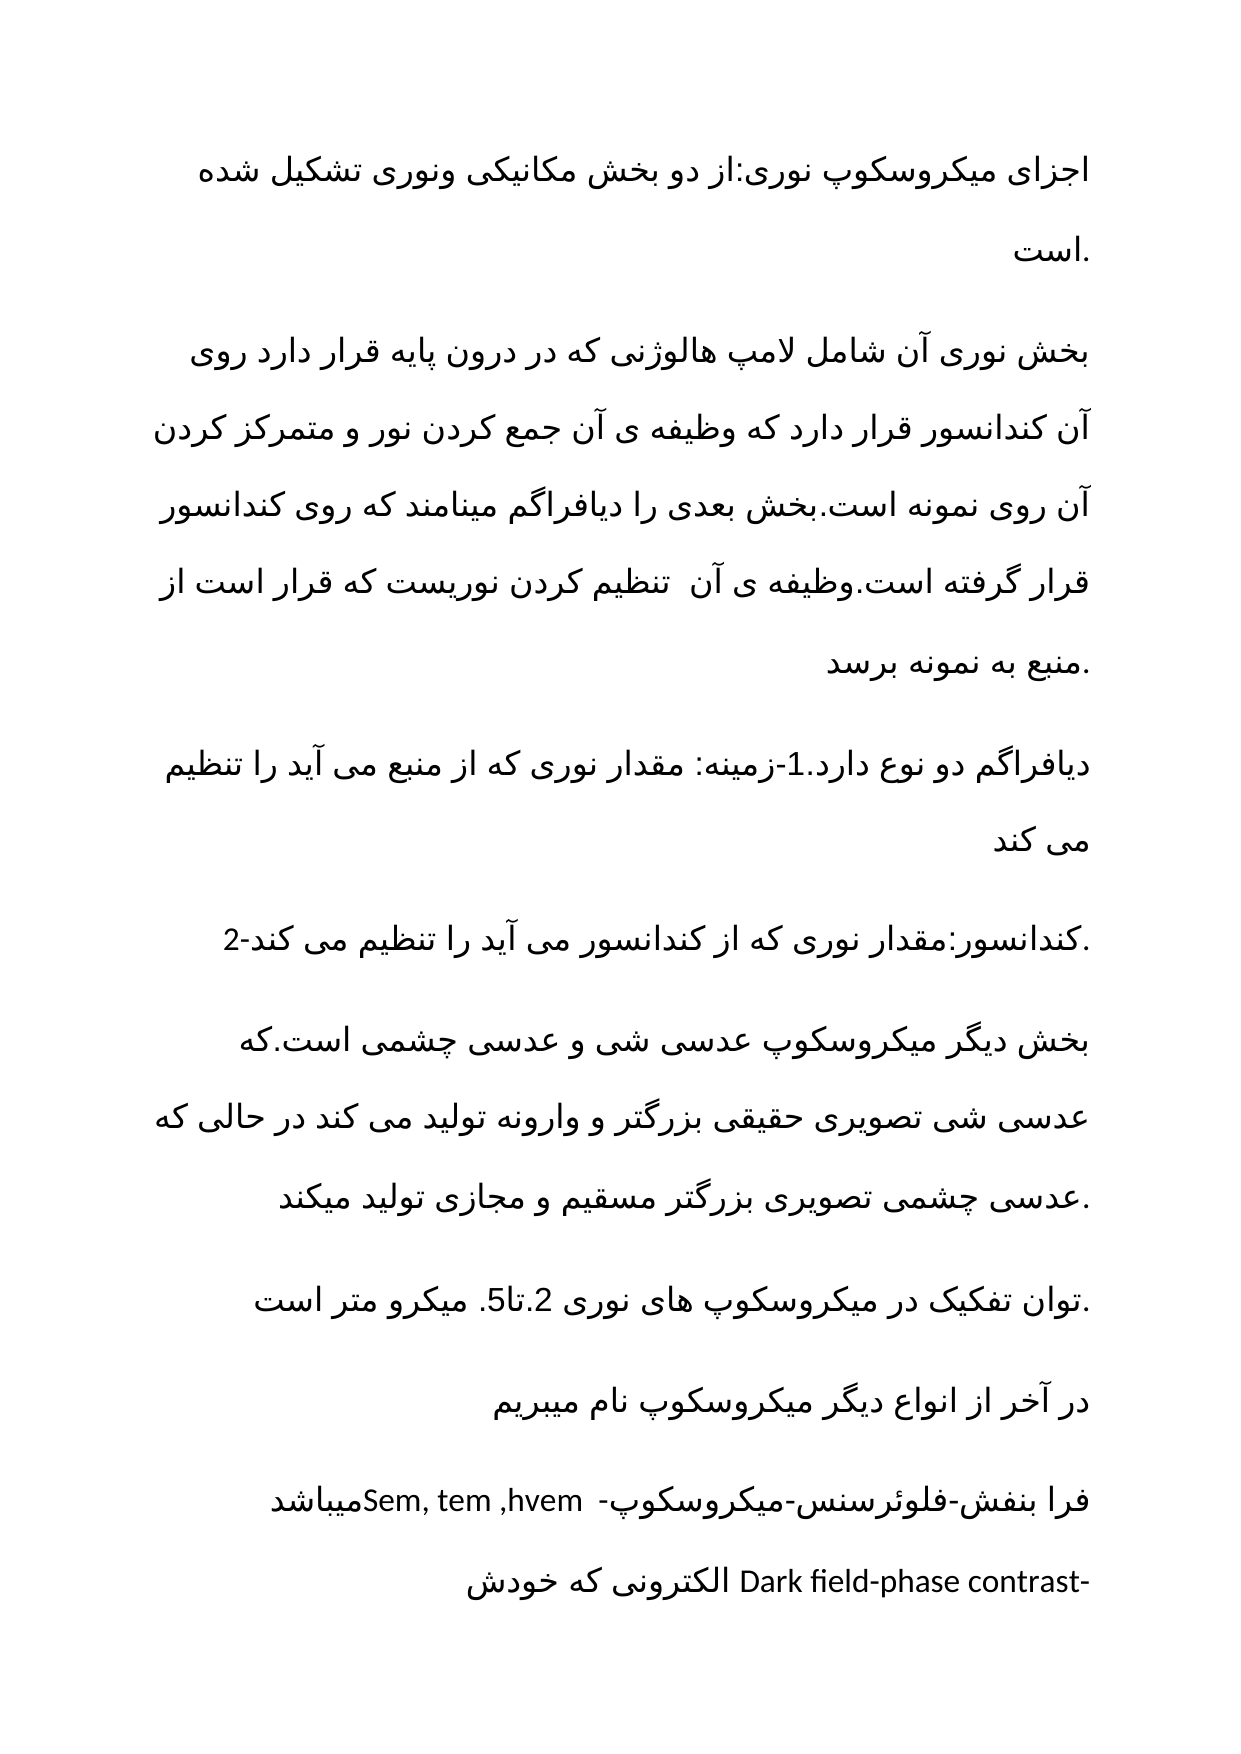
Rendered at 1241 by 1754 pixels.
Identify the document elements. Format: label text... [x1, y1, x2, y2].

text در آخر از انواع دیگر میکروسکوپ نام میبریم [150, 1381, 1090, 1419]
text 2-کندانسور:مقدار نوری که از کندانسور می آید را تنظیم می کند. [150, 918, 1090, 959]
text بخش نوری آن شامل لامپ هالوژنی که در درون پایه قرار دارد روی آن کندانسور قرار دارد که وظیفه ی آن جمع کردن نور و متمرکز کردن آن روی نمونه است.بخش بعدی را دیافراگم مینامند که روی کندانسور قرار گرفته است.وظیفه ی آن تنظیم کردن نوریست که قرار است از منبع به نمونه برسد. [150, 331, 1090, 682]
text اجزای میکروسکوپ نوری:از دو بخش مکانیکی ونوری تشکیل شده است. [150, 150, 1090, 270]
text بخش دیگر میکروسکوپ عدسی شی و عدسی چشمی است.که عدسی شی تصویری حقیقی بزرگتر و وارونه تولید می کند در حالی که عدسی چشمی تصویری بزرگتر مسقیم و مجازی تولید میکند. [150, 1020, 1090, 1217]
text توان تفکیک در میکروسکوپ های نوری 2.تا5. میکرو متر است. [150, 1279, 1090, 1319]
text میباشدSem, tem ,hvem -فرا بنفش-فلوئرسنس-میکروسکوپ الکترونی که خودش Dark field-phase contrast- [150, 1479, 1090, 1601]
text دیافراگم دو نوع دارد.1-زمینه: مقدار نوری که از منبع می آید را تنظیم می کند [150, 743, 1090, 859]
